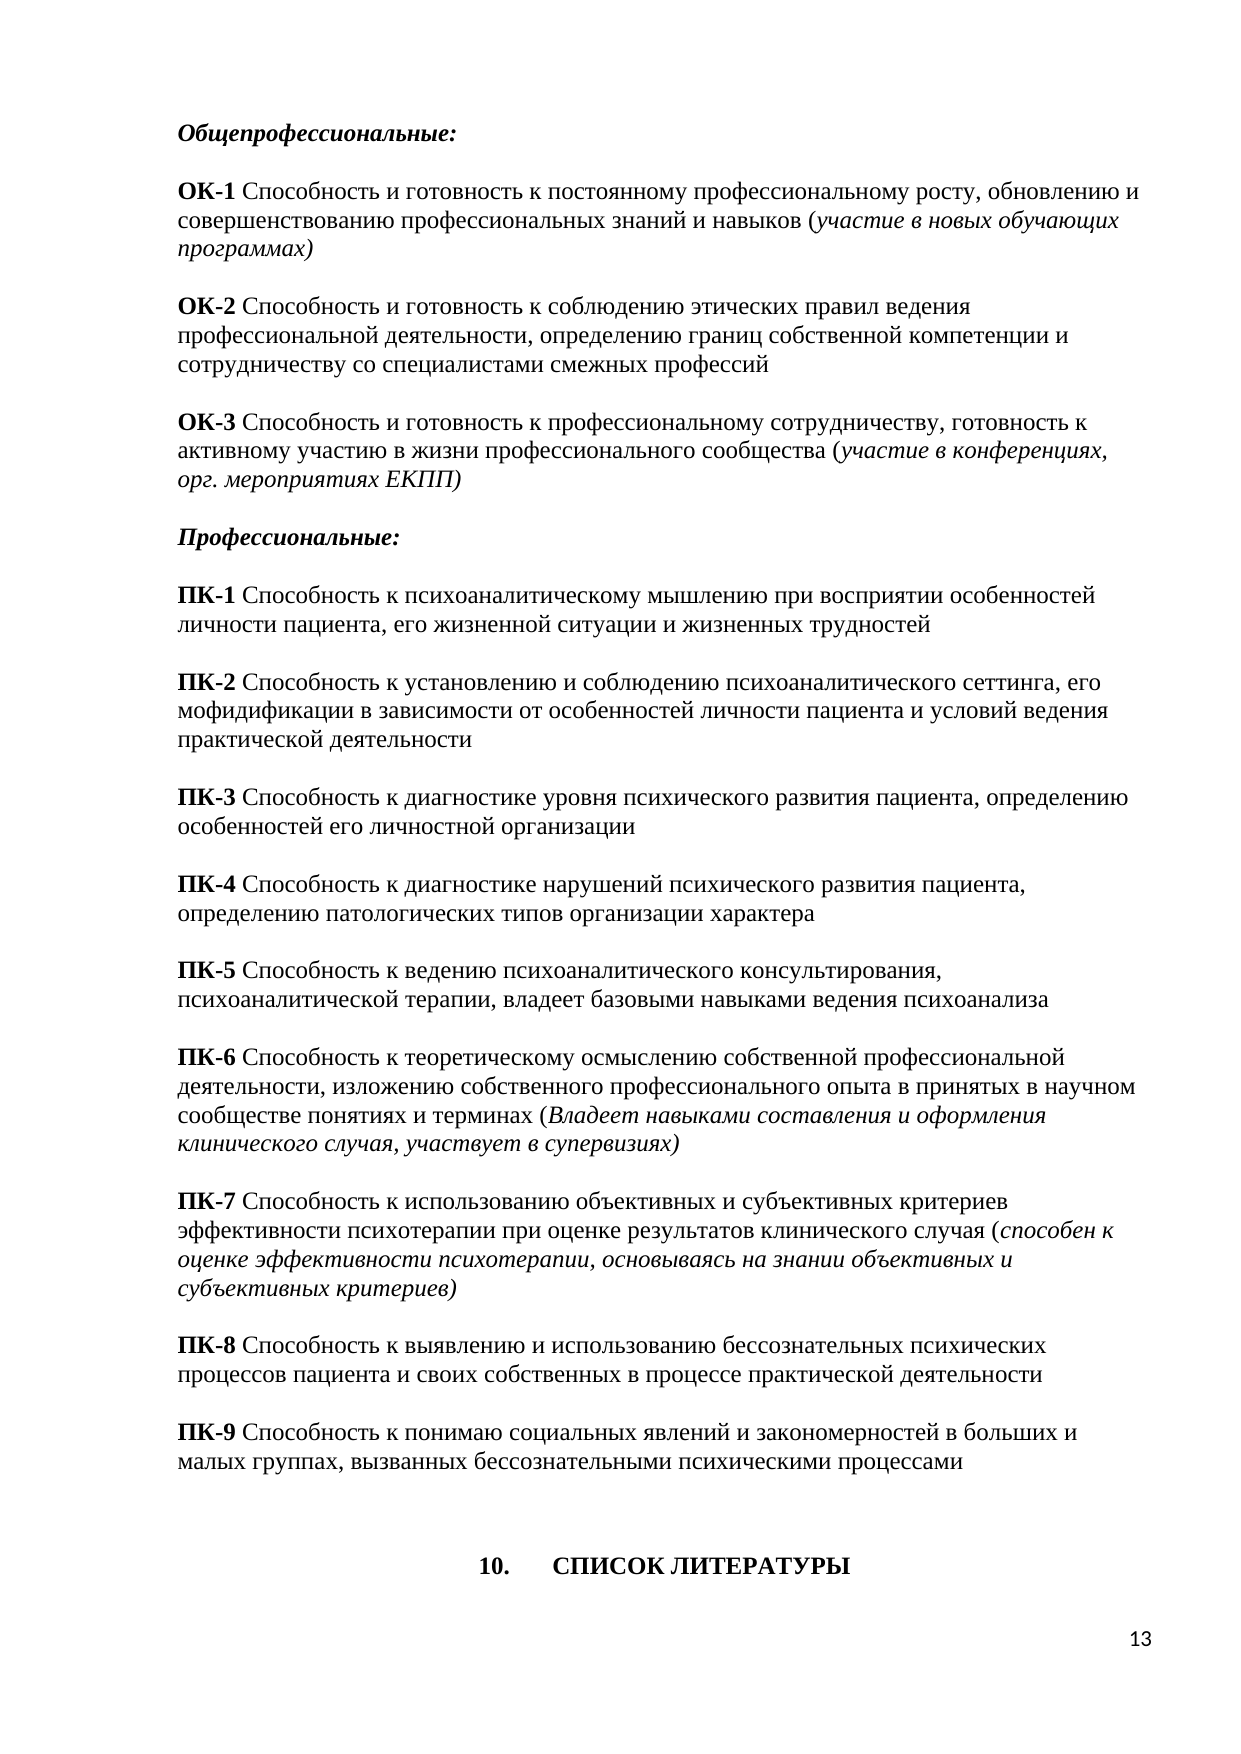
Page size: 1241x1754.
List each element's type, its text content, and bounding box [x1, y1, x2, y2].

text ПК-2 Способность к установлению и соблюдению психоаналитического сеттинга, его мофидификации в зависимости от особенностей личности пациента и условий ведения практической деятельности [177, 667, 1152, 753]
text ОК-2 Способность и готовность к соблюдению этических правил ведения профессиональной деятельности, определению границ собственной компетенции и сотрудничеству со специалистами смежных профессий [177, 291, 1152, 378]
text ПК-1 Способность к психоаналитическому мышлению при восприятии особенностей личности пациента, его жизненной ситуации и жизненных трудностей [177, 580, 1152, 638]
text 10. СПИСОК ЛИТЕРАТУРЫ [177, 1551, 1152, 1579]
text Общепрофессиональные: [177, 118, 1152, 147]
text ПК-6 Способность к теоретическому осмыслению собственной профессиональной деятельности, изложению собственного профессионального опыта в принятых в научном сообществе понятиях и терминах (Владеет навыками составления и оформления клинического случая, участвует в супервизиях) [177, 1042, 1152, 1157]
text ПК-7 Способность к использованию объективных и субъективных критериев эффективности психотерапии при оценке результатов клинического случая (способен к оценке эффективности психотерапии, основываясь на знании объективных и субъективных критериев) [177, 1186, 1152, 1301]
text ПК-3 Способность к диагностике уровня психического развития пациента, определению особенностей его личностной организации [177, 782, 1152, 840]
text Профессиональные: [177, 522, 1152, 551]
text ОК-3 Способность и готовность к профессиональному сотрудничеству, готовность к активному участию в жизни профессионального сообщества (участие в конференциях, орг. мероприятиях ЕКПП) [177, 407, 1152, 493]
text ПК-8 Способность к выявлению и использованию бессознательных психических процессов пациента и своих собственных в процессе практической деятельности [177, 1331, 1152, 1388]
text ПК-5 Способность к ведению психоаналитического консультирования, психоаналитической терапии, владеет базовыми навыками ведения психоанализа [177, 956, 1152, 1013]
text ПК-9 Способность к понимаю социальных явлений и закономерностей в больших и малых группах, вызванных бессознательными психическими процессами [177, 1417, 1152, 1475]
text ПК-4 Способность к диагностике нарушений психического развития пациента, определению патологических типов организации характера [177, 869, 1152, 926]
text ОК-1 Способность и готовность к постоянному профессиональному росту, обновлению и совершенствованию профессиональных знаний и навыков (участие в новых обучающих программах) [177, 176, 1152, 262]
